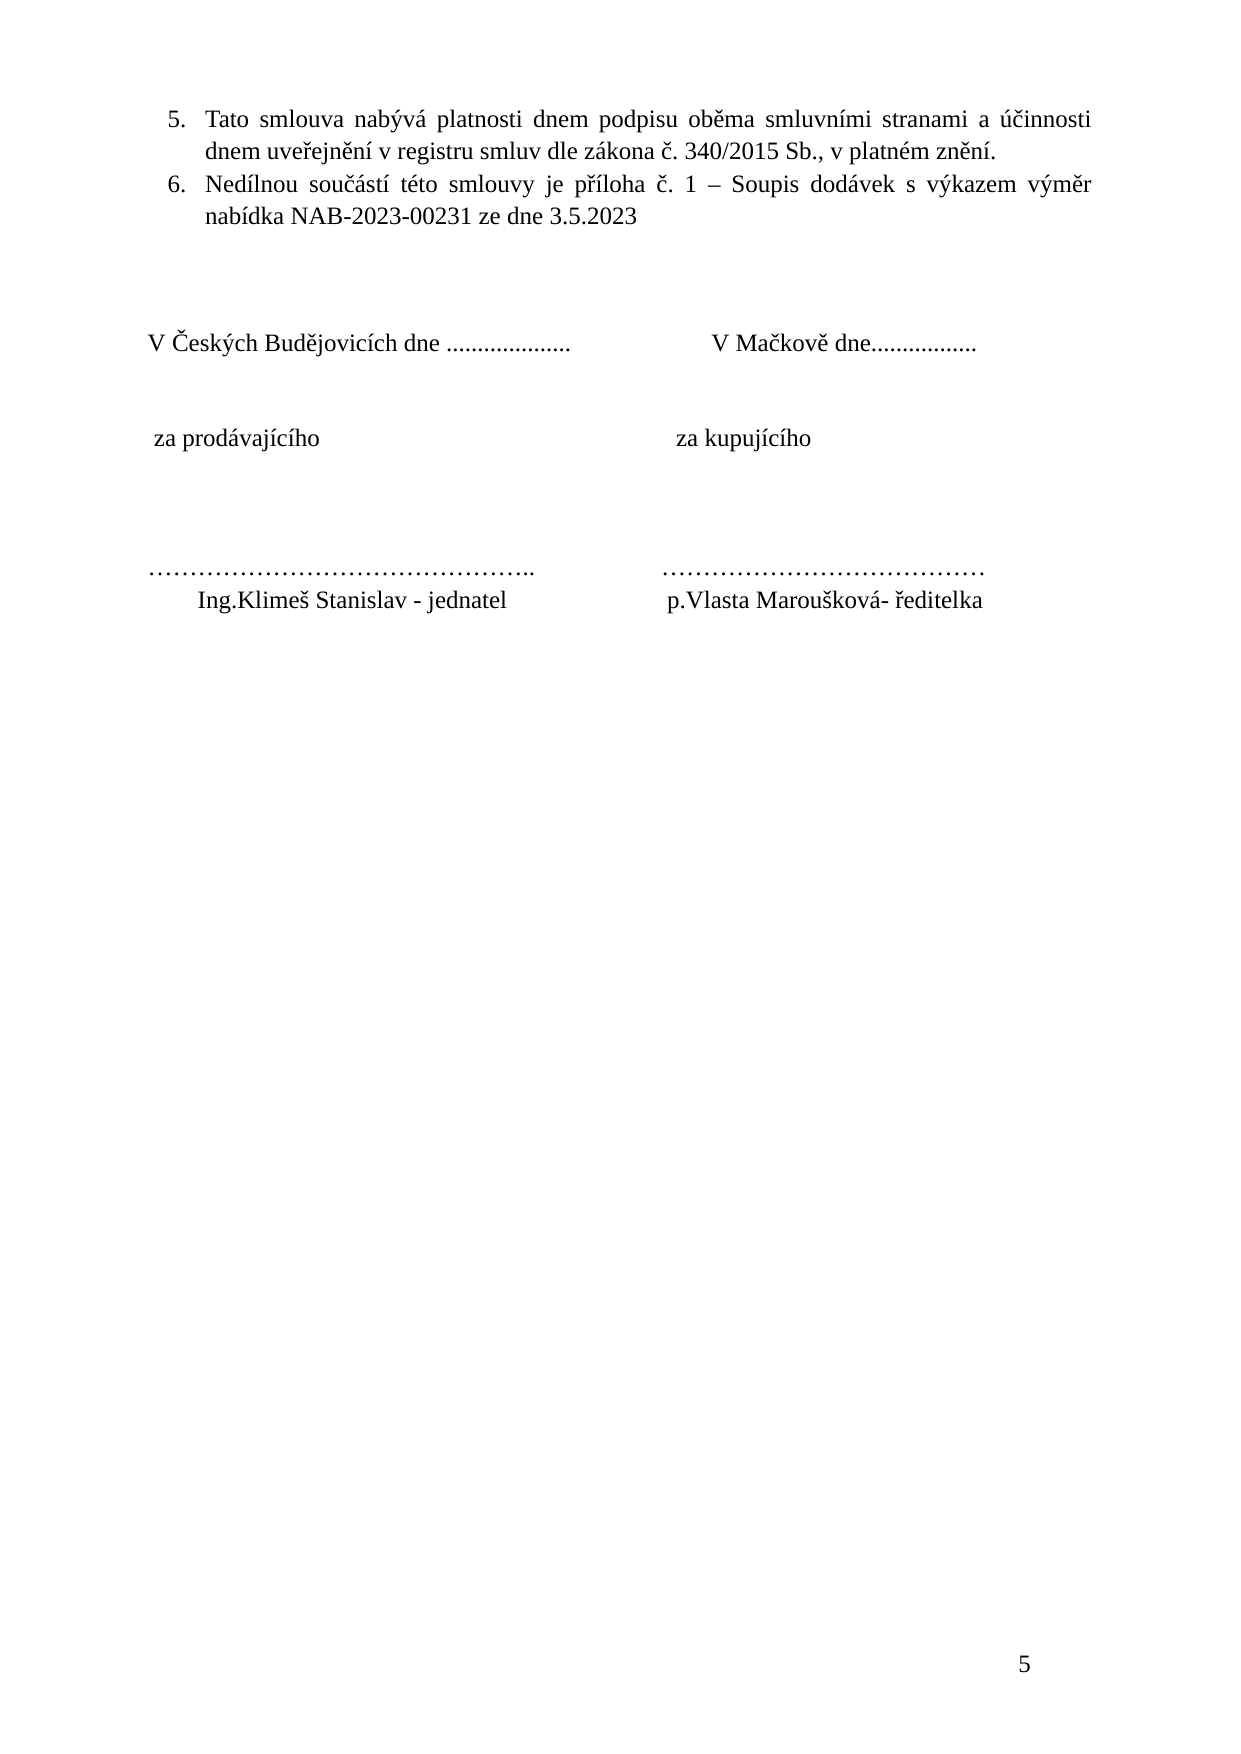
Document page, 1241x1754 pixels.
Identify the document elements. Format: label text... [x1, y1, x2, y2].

list Tato smlouva nabývá platnosti dnem podpisu oběma smluvními stranami a účinnosti dnem uveřejnění v registru smluv dle zákona č. 340/2015 Sb., v platném znění. [167, 104, 1093, 165]
text za prodávajícího za kupujícího [147, 423, 1093, 452]
text ……………………………………….. ………………………………… [147, 552, 1093, 581]
list Nedílnou součástí této smlouvy je příloha č. 1 – Soupis dodávek s výkazem výměr nabídka NAB-2023-00231 ze dne 3.5.2023 [167, 169, 1093, 230]
text V Českých Budějovicích dne .................... V Mačkově dne................. [147, 328, 1093, 357]
text Ing.Klimeš Stanislav - jednatel p.Vlasta Maroušková- ředitelka [147, 585, 1093, 614]
